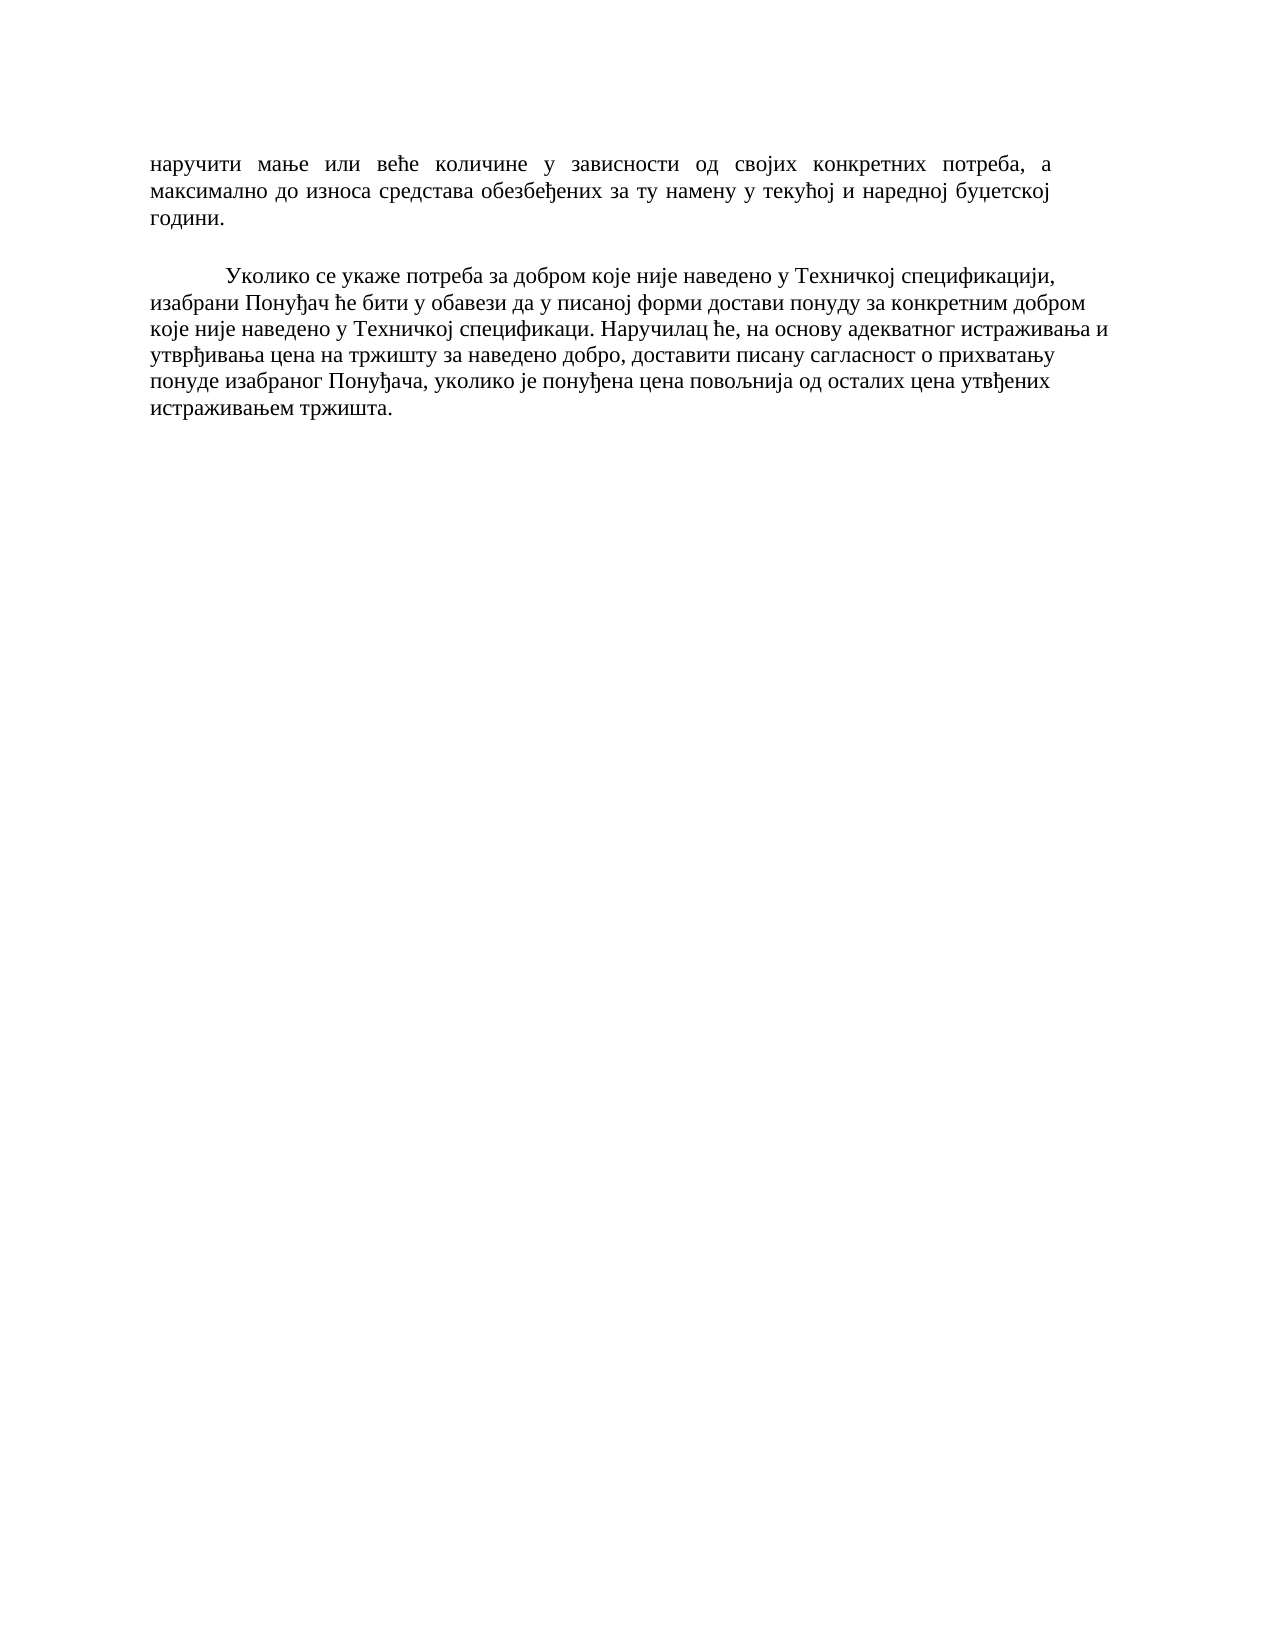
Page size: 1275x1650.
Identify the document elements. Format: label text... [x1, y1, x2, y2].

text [150, 150, 1053, 231]
text Уколико се укаже потреба за добром које није наведено у Техничкој спецификацији, изабрани Понуђач ће бити у обавези да у писаној форми достави понуду за конкретним добром које није наведено у Техничкој спецификаци. Наручилац ће, на основу адекватног истраживања и утврђивања цена на тржишту за наведено добро, доставити писану сагласност о прихватању понуде изабраног Понуђача, уколико је понуђена цена повољнија од осталих цена утвђених истраживањем тржишта. [150, 262, 1125, 420]
